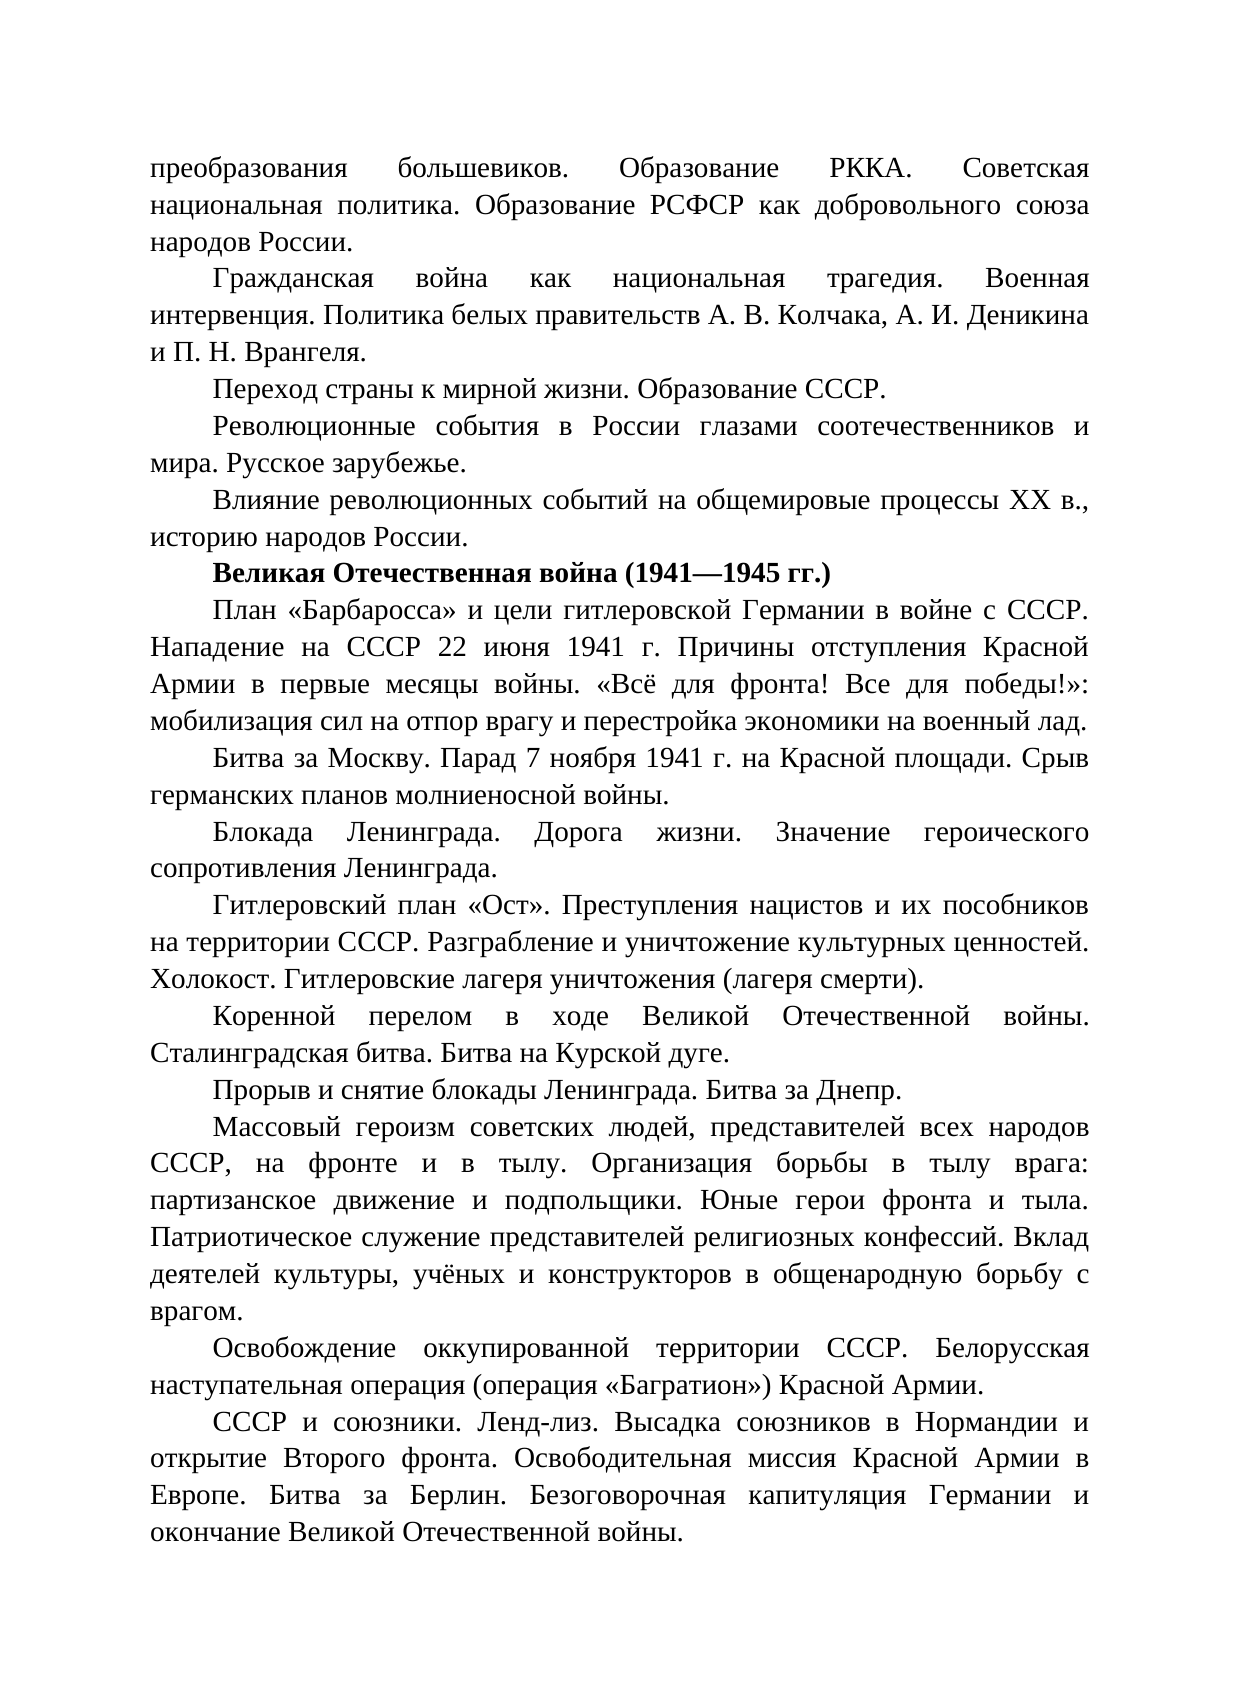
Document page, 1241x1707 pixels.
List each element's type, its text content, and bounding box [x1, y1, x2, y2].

text Массовый героизм советских людей, представителей всех народов СССР, на фронте и в тылу. Организация борьбы в тылу врага: партизанское движение и подпольщики. Юные герои фронта и тыла. Патриотическое служение представителей религиозных конфессий. Вклад деятелей культуры, учёных и конструкторов в общенародную борьбу с врагом. [150, 1109, 1090, 1327]
text Блокада Ленинграда. Дорога жизни. Значение героического сопротивления Ленинграда. [150, 814, 1090, 884]
text План «Барбаросса» и цели гитлеровской Германии в войне с СССР. Нападение на СССР 22 июня 1941 г. Причины отступления Красной Армии в первые месяцы войны. «Всё для фронта! Все для победы!»: мобилизация сил на отпор врагу и перестройка экономики на военный лад. [150, 592, 1090, 737]
text Революционные события в России глазами соотечественников и мира. Русское зарубежье. [150, 408, 1090, 478]
text Прорыв и снятие блокады Ленинграда. Битва за Днепр. [150, 1072, 1090, 1105]
text Освобождение оккупированной территории СССР. Белорусская наступательная операция (операция «Багратион») Красной Армии. [150, 1330, 1090, 1400]
text Битва за Москву. Парад 7 ноября 1941 г. на Красной площади. Срыв германских планов молниеносной войны. [150, 740, 1090, 810]
text Великая Отечественная война (1941—1945 гг.) [150, 556, 1090, 589]
text Гражданская война как национальная трагедия. Военная интервенция. Политика белых правительств А. В. Колчака, А. И. Деникина и П. Н. Врангеля. [150, 261, 1090, 368]
text Переход страны к мирной жизни. Образование СССР. [150, 371, 1090, 405]
text СССР и союзники. Ленд-лиз. Высадка союзников в Нормандии и открытие Второго фронта. Освободительная миссия Красной Армии в Европе. Битва за Берлин. Безоговорочная капитуляция Германии и окончание Великой Отечественной войны. [150, 1404, 1090, 1548]
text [150, 150, 1090, 257]
text Гитлеровский план «Ост». Преступления нацистов и их пособников на территории СССР. Разграбление и уничтожение культурных ценностей. Холокост. Гитлеровские лагеря уничтожения (лагеря смерти). [150, 887, 1090, 995]
text Коренной перелом в ходе Великой Отечественной войны. Сталинградская битва. Битва на Курской дуге. [150, 998, 1090, 1068]
text Влияние революционных событий на общемировые процессы XX в., историю народов России. [150, 482, 1090, 552]
